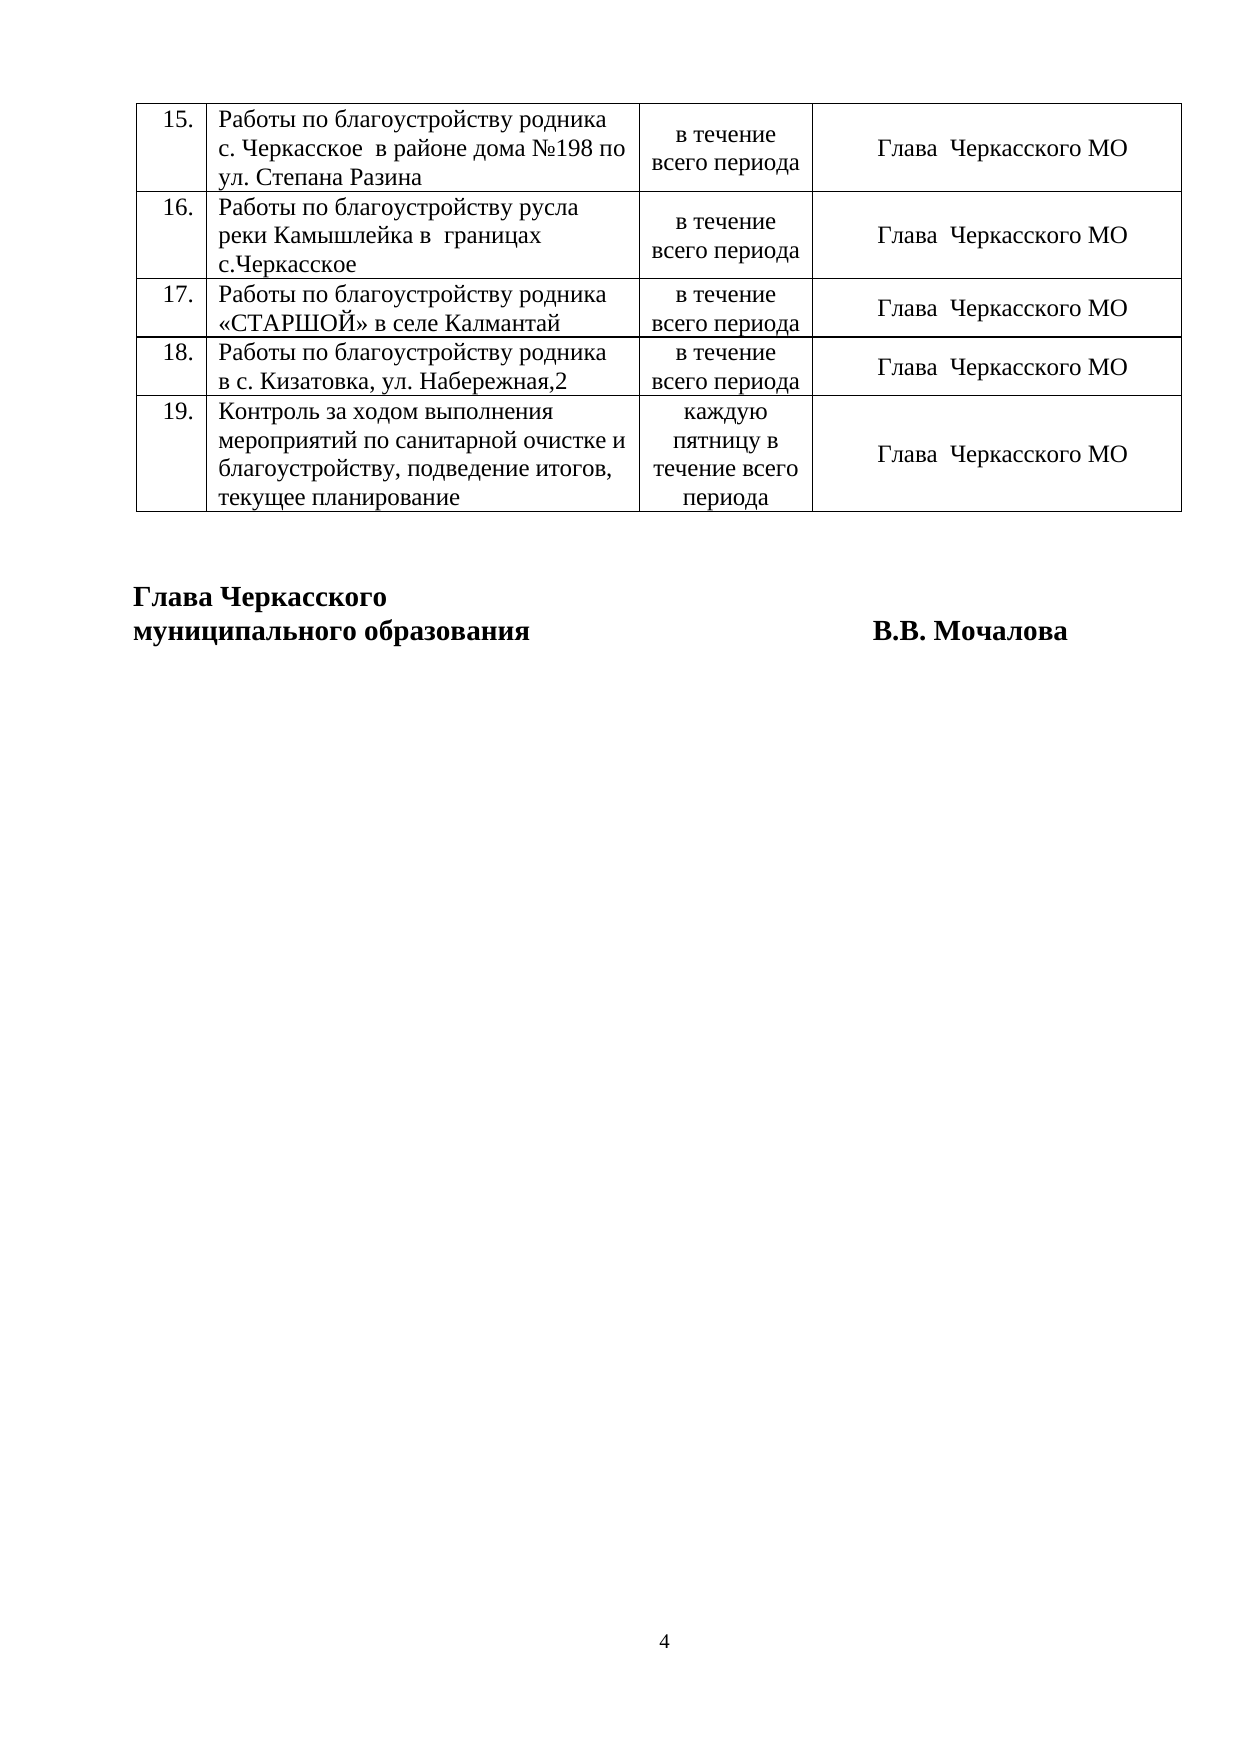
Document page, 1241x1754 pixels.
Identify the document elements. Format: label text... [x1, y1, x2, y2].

table_cell Глава Черкасского МО [813, 396, 1181, 511]
table_cell [137, 396, 206, 511]
table_cell Глава Черкасского МО [813, 338, 1181, 395]
text муниципального образования В.В. Мочалова [133, 613, 1181, 646]
table_cell Работы по благоустройству родника с. Черкасское в районе дома №198 по ул. Степана Разина [207, 104, 639, 191]
table_cell каждую пятницу в течение всего периода [640, 396, 812, 511]
table_cell Контроль за ходом выполнения мероприятий по санитарной очистке и благоустройству, подведение итогов, текущее планирование [207, 396, 639, 511]
table_cell Работы по благоустройству родника в с. Кизатовка, ул. Набережная,2 [207, 338, 639, 395]
table_cell Глава Черкасского МО [813, 192, 1181, 278]
table_cell [137, 192, 206, 278]
table_cell в течение всего периода [640, 279, 812, 336]
table_cell в течение всего периода [640, 338, 812, 395]
table_cell [137, 279, 206, 336]
table_cell Работы по благоустройству русла реки Камышлейка в границах с.Черкасское [207, 192, 639, 278]
table_cell Работы по благоустройству родника «СТАРШОЙ» в селе Калмантай [207, 279, 639, 336]
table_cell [640, 104, 812, 191]
table_cell Глава Черкасского МО [813, 279, 1181, 336]
text Глава Черкасского [133, 579, 1181, 613]
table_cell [813, 104, 1181, 191]
table_cell [137, 338, 206, 395]
table_cell [137, 104, 206, 191]
table_cell в течение всего периода [640, 192, 812, 278]
